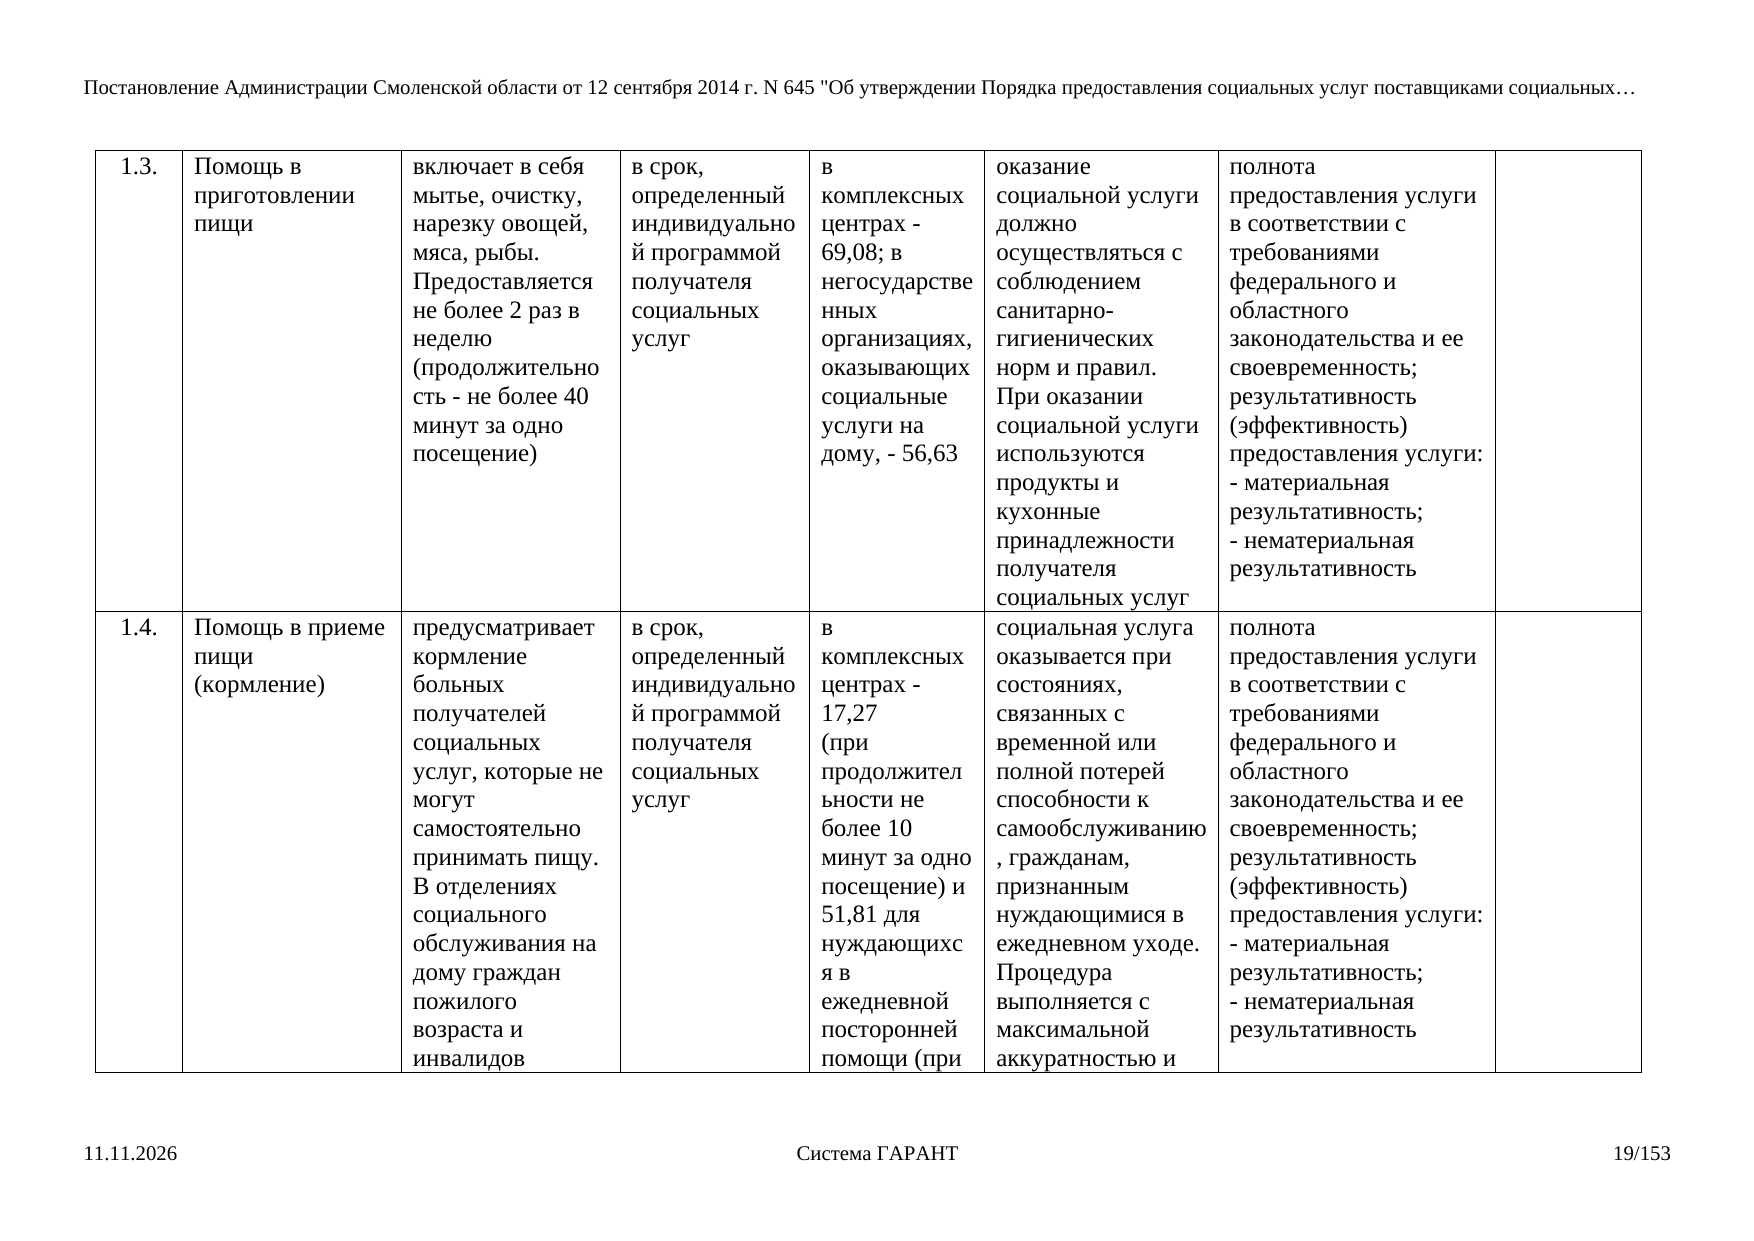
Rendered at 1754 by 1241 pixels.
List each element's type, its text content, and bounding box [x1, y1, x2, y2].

table_cell Помощь в приготовлении пищи [183, 151, 401, 611]
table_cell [1219, 612, 1495, 1072]
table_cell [810, 612, 984, 1072]
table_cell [810, 151, 984, 611]
table_cell включает в себя мытье, очистку, нарезку овощей, мяса, рыбы. Предоставляется не более 2 раз в неделю (продолжительность - не более 40 минут за одно посещение) [402, 151, 620, 611]
table_cell 1.3. [96, 151, 182, 611]
table_cell [1496, 612, 1641, 1072]
table_cell [1496, 151, 1641, 611]
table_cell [183, 612, 401, 1072]
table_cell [1219, 151, 1495, 611]
table_cell оказание социальной услуги должно осуществляться с соблюдением санитарно-гигиенических норм и правил. При оказании социальной услуги используются продукты и кухонные принадлежности получателя социальных услуг [985, 151, 1218, 611]
table_cell 1.4. [96, 612, 182, 1072]
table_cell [621, 151, 809, 611]
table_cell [621, 612, 809, 1072]
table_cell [985, 612, 1218, 1072]
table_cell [402, 612, 620, 1072]
